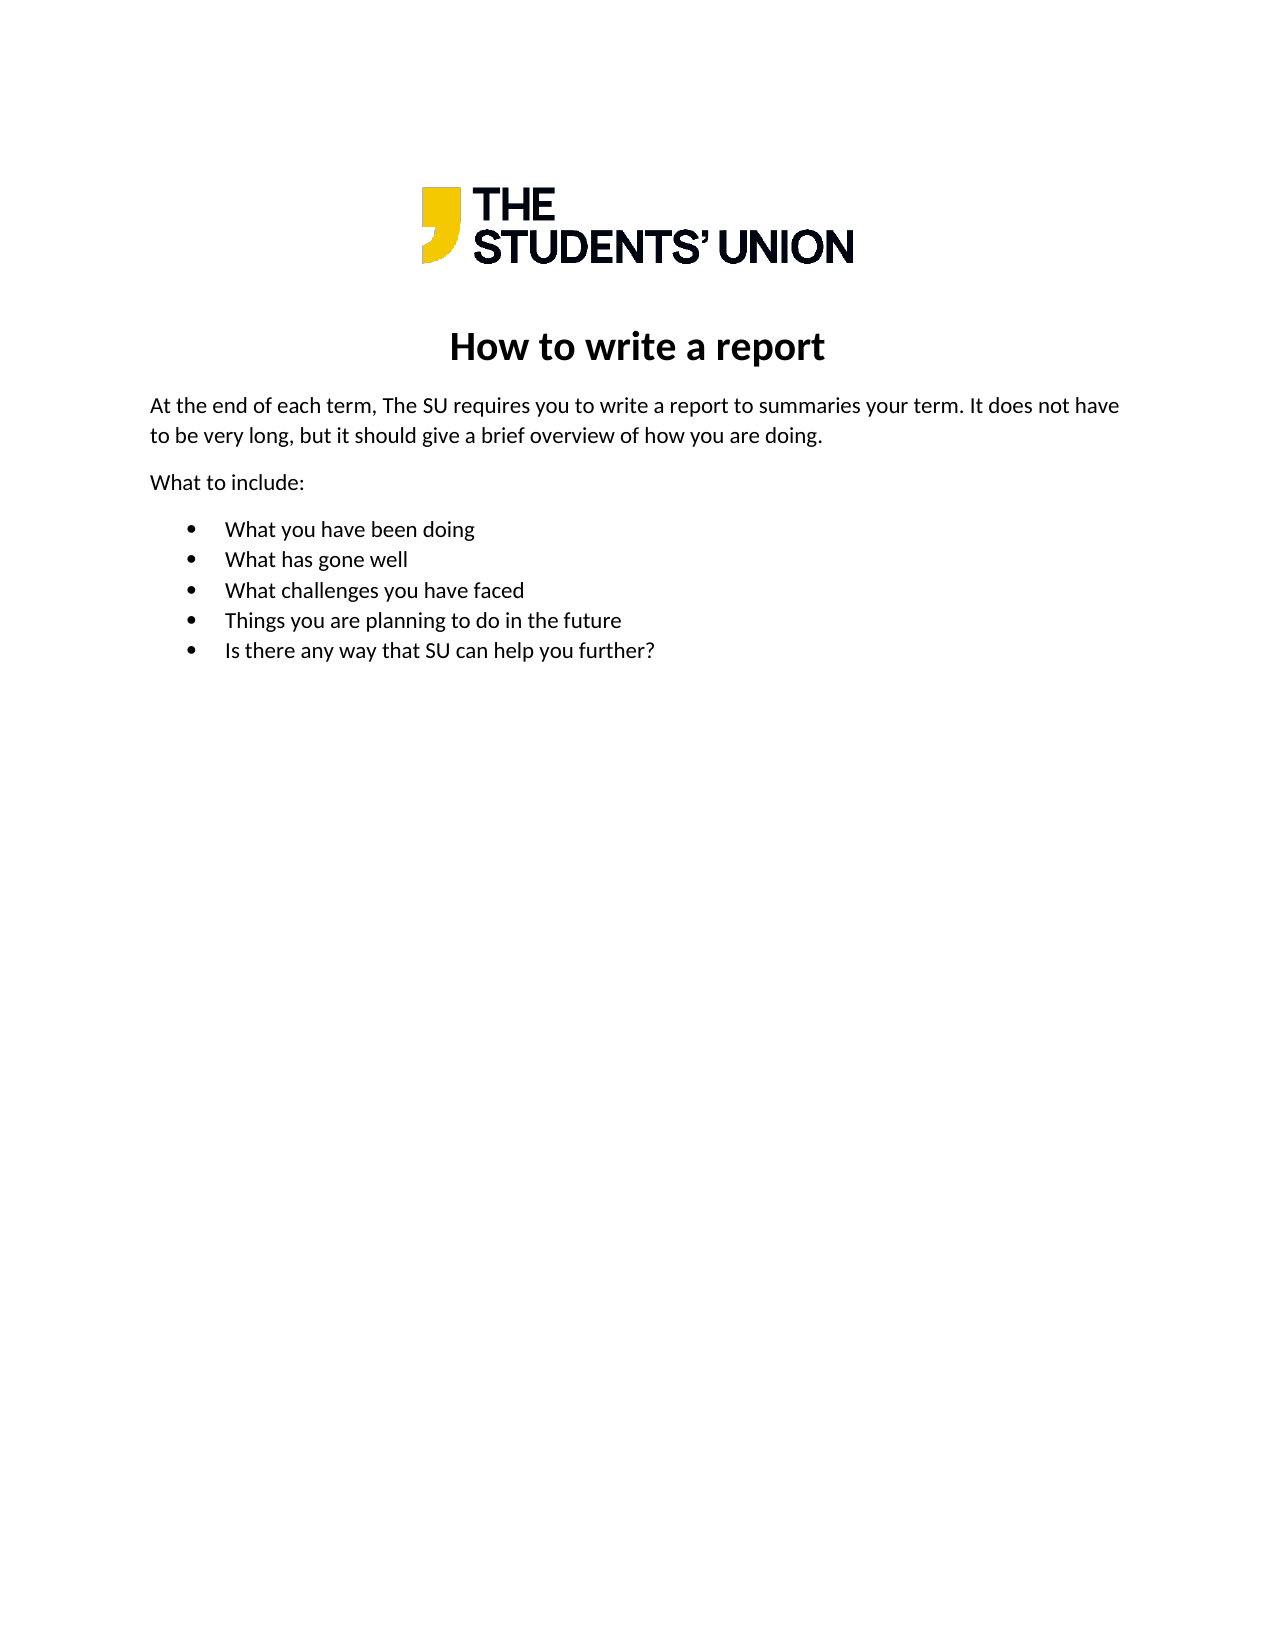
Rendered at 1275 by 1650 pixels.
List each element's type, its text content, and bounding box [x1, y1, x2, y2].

list Things you are planning to do in the future [187, 606, 1125, 634]
text At the end of each term, The SU requires you to write a report to summaries your term. It does not have to be very long, but it should give a brief overview of how you are doing. [150, 391, 1125, 449]
list What you have been doing [187, 515, 1125, 543]
text How to write a report [150, 320, 1125, 371]
text What to include: [150, 468, 1125, 496]
list What challenges you have faced [187, 576, 1125, 604]
list Is there any way that SU can help you further? [187, 636, 1125, 664]
picture [384, 150, 891, 301]
list What has gone well [187, 546, 1125, 573]
